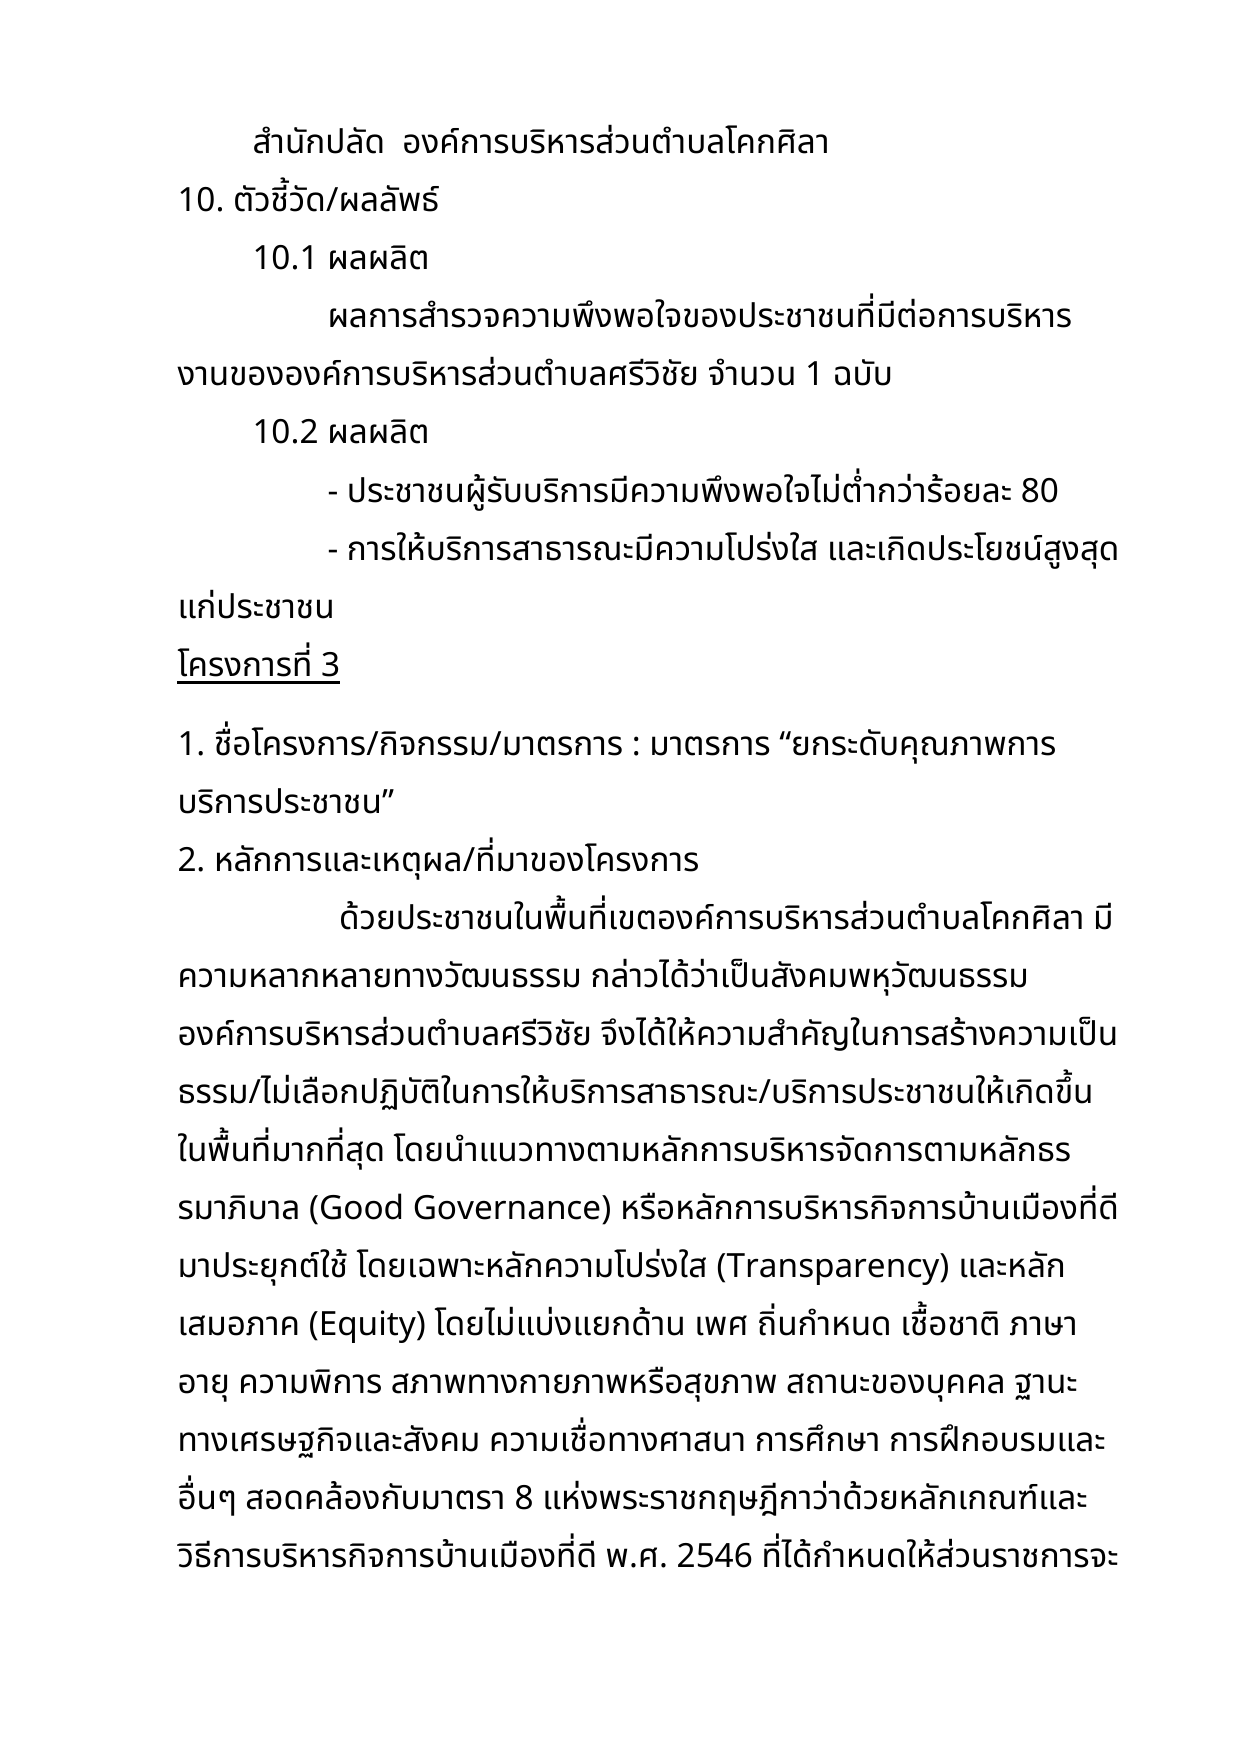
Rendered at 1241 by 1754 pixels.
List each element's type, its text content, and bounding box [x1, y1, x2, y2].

text ผลการสำรวจความพึงพอใจของประชาชนที่มีต่อการบริหารงานขององค์การบริหารส่วนตำบลศรีวิชัย จำนวน 1 ฉบับ [177, 292, 1122, 401]
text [177, 894, 1122, 1582]
text - การให้บริการสาธารณะมีความโปร่งใส และเกิดประโยชน์สูงสุดแก่ประชาชน [177, 524, 1122, 633]
text 1. ชื่อโครงการ/กิจกรรม/มาตรการ : มาตรการ “ยกระดับคุณภาพการบริการประชาชน” [177, 719, 1122, 828]
text 10.2 ผลผลิต [177, 408, 1122, 459]
text สำนักปลัด องค์การบริหารส่วนตำบลโคกศิลา [177, 118, 1122, 168]
text - ประชาชนผู้รับบริการมีความพึงพอใจไม่ต่ำกว่าร้อยละ 80 [177, 466, 1122, 517]
text 2. หลักการและเหตุผล/ที่มาของโครงการ [177, 836, 1122, 886]
text โครงการที่ 3 [177, 641, 1122, 691]
text 10. ตัวชี้วัด/ผลลัพธ์ [177, 176, 1122, 227]
text 10.1 ผลผลิต [177, 234, 1122, 285]
